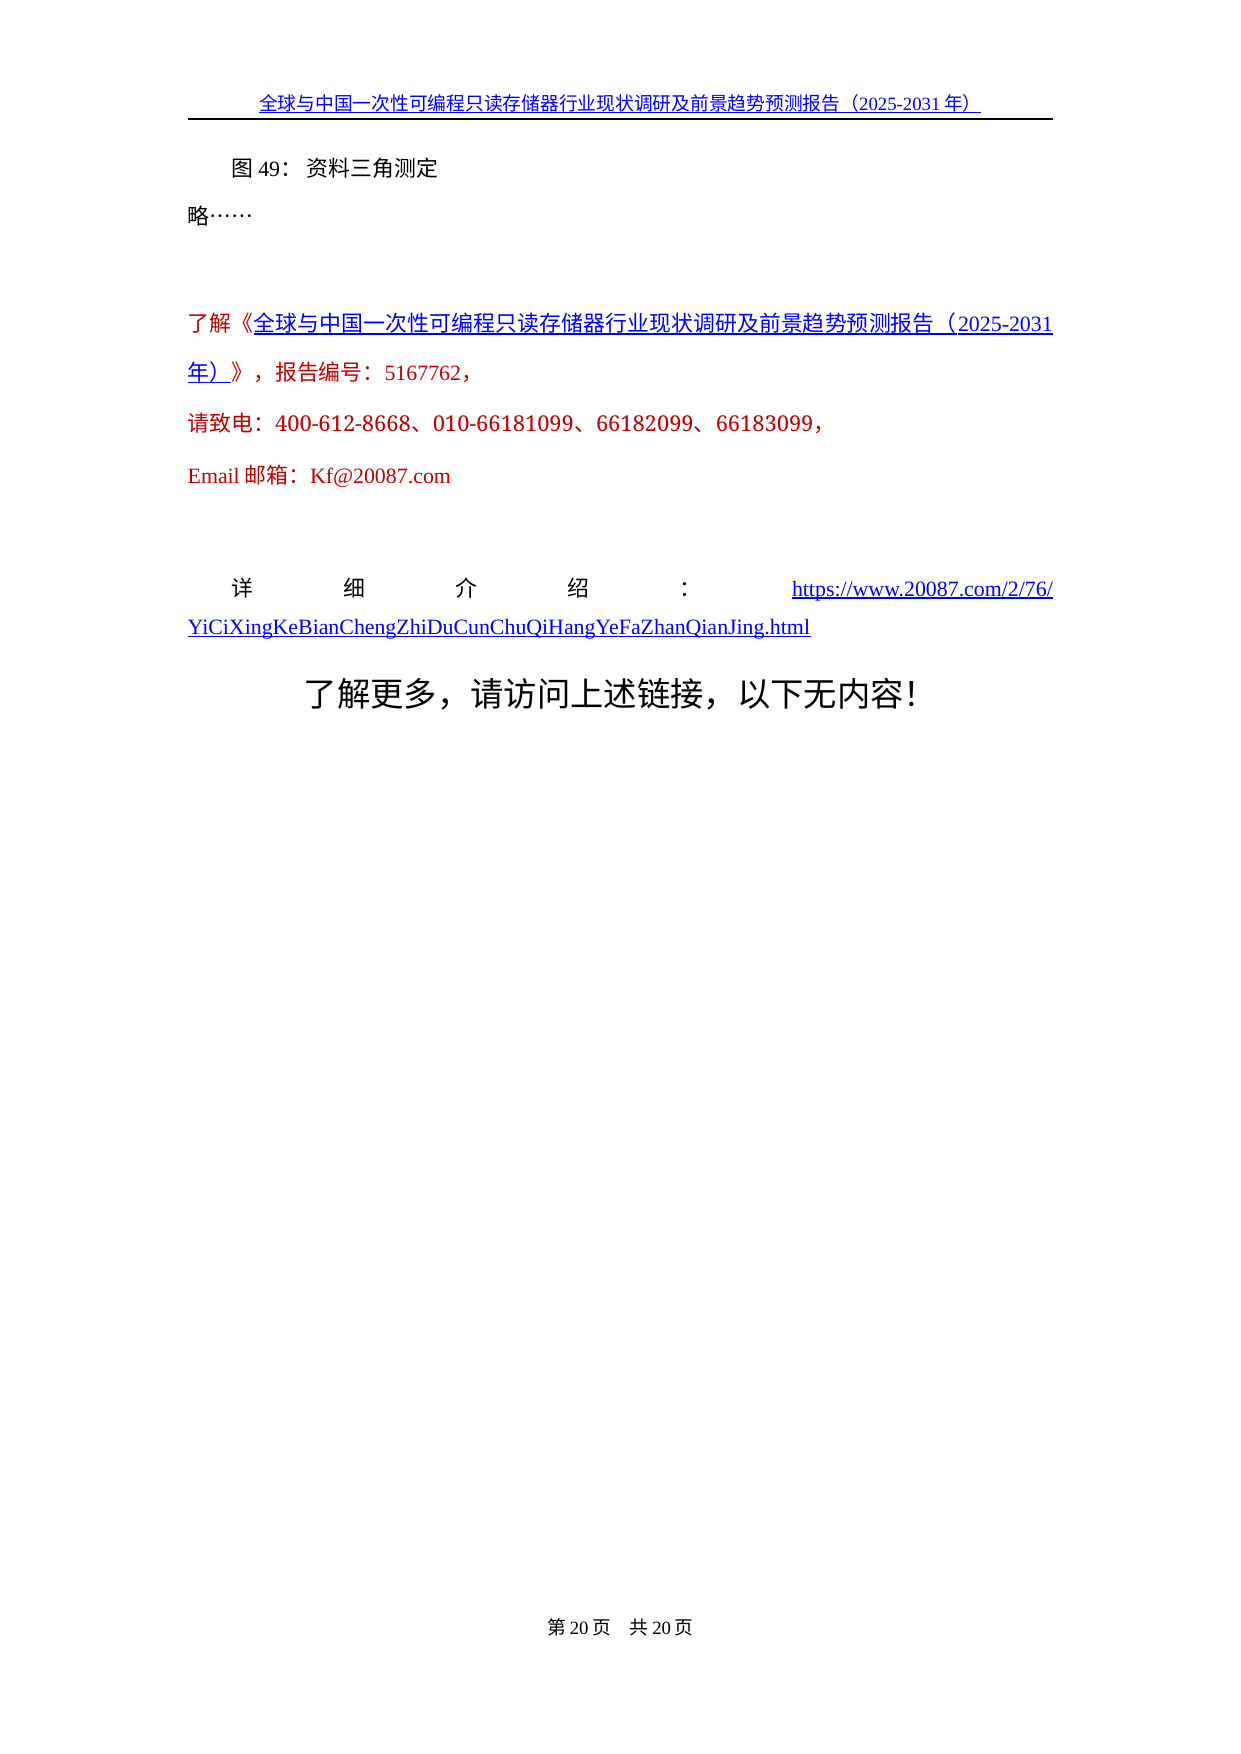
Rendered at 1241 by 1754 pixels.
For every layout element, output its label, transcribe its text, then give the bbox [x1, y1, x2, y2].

text Email邮箱：Kf@20087.com [187, 457, 1053, 490]
text 了解《全球与中国一次性可编程只读存储器行业现状调研及前景趋势预测报告（2025-2031年）》，报告编号：5167762， [187, 305, 1053, 387]
text 详细介绍：https://www.20087.com/2/76/YiCiXingKeBianChengZhiDuCunChuQiHangYeFaZhanQianJing.html [187, 570, 1053, 643]
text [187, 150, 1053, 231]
text 请致电：400-612-8668、010-66181099、66182099、66183099， [187, 406, 1053, 438]
title 了解更多，请访问上述链接，以下无内容！ [187, 659, 1053, 724]
